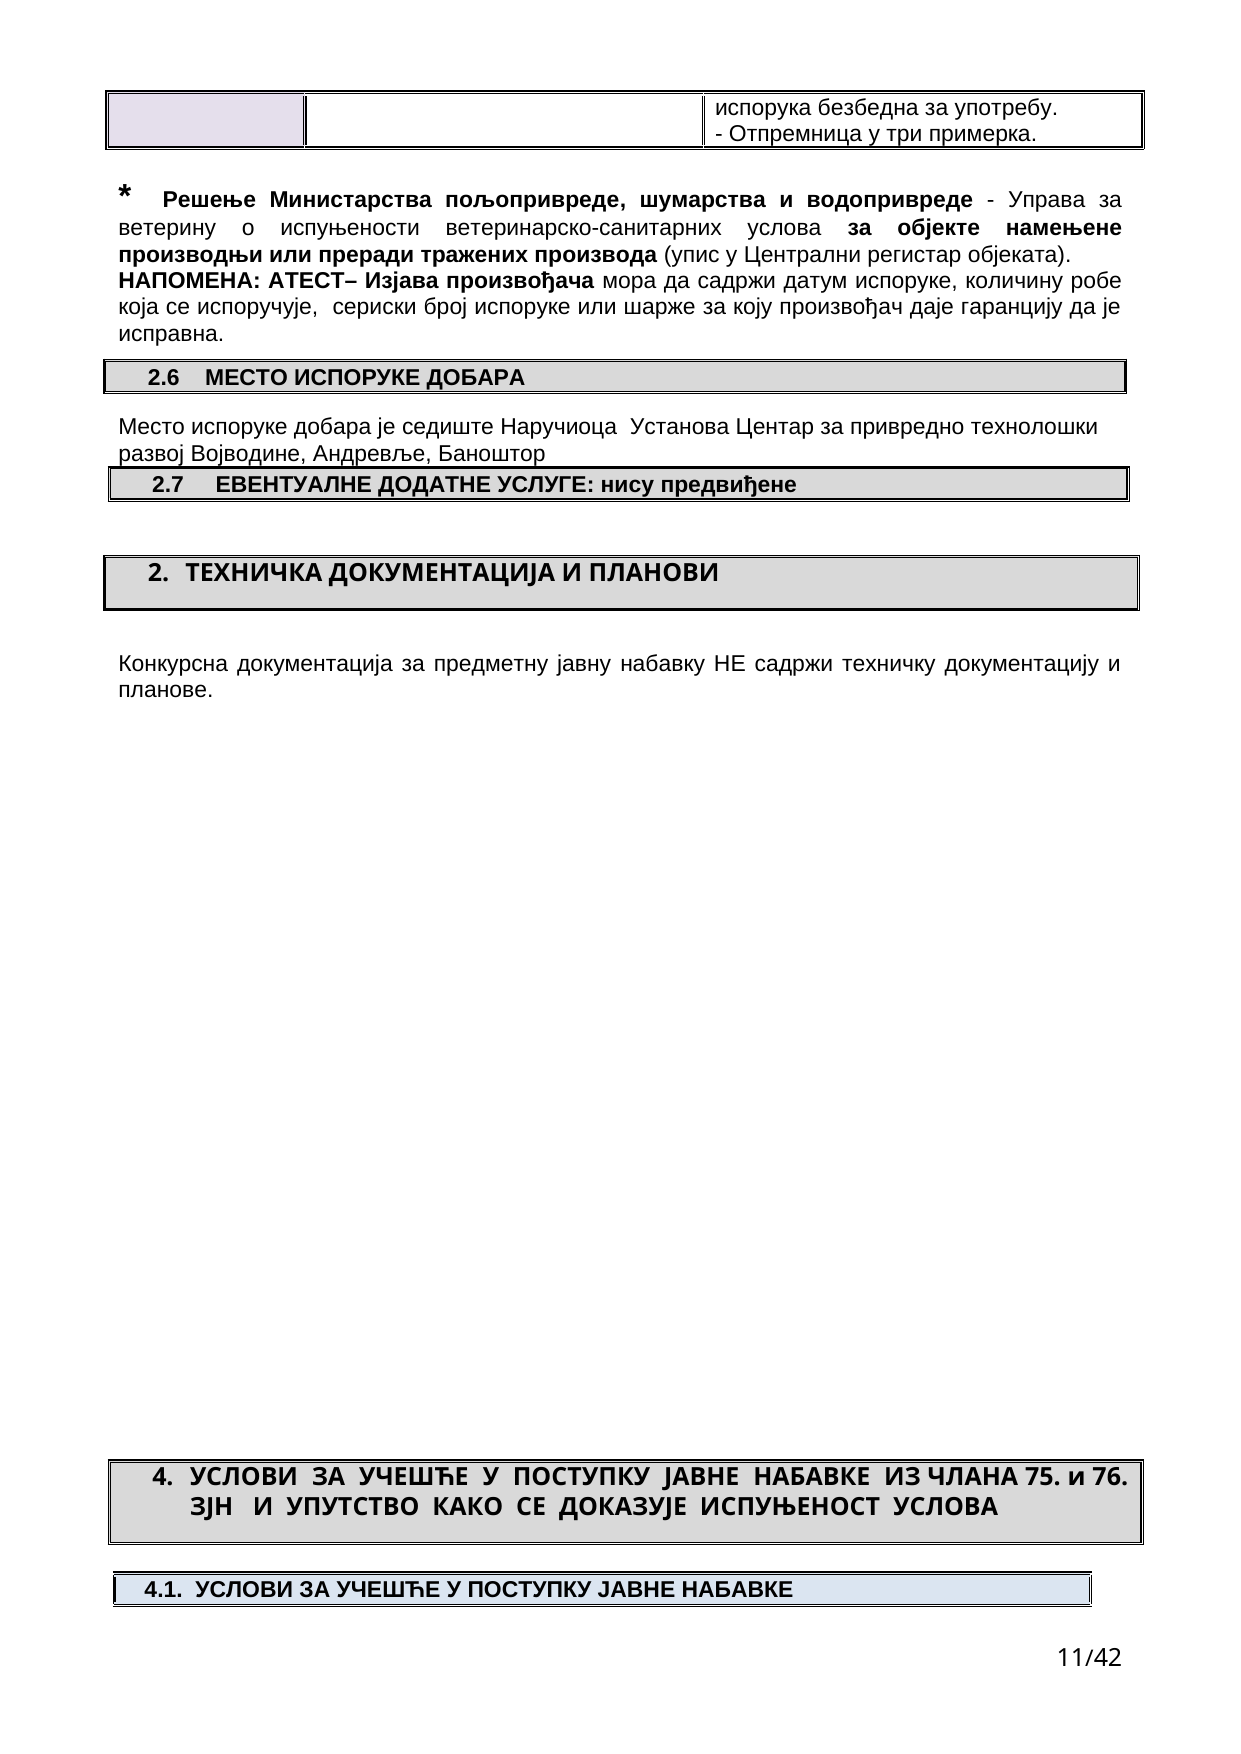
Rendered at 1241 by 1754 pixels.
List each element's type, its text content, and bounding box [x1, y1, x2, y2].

table_header 4.1. УСЛОВИ ЗА УЧЕШЋЕ У ПОСТУПКУ ЈАВНЕ НАБАВКЕ [114, 1575, 1090, 1604]
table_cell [305, 94, 703, 146]
list Решење Министарства пољопривреде, шумарства и водопривреде - Управа за ветерину о испуњености ветеринарско-санитарних услова за објекте намењене производњи или преради тражених производа (упис у Централни регистар објеката). [118, 176, 1122, 267]
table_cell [109, 92, 305, 146]
table_header 2.6 МЕСТО ИСПОРУКЕ ДОБАРА [106, 362, 1124, 391]
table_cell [704, 94, 1141, 146]
text Конкурсна документација за предметну јавну набавку НЕ садржи техничку документацију и планове. [118, 649, 1122, 702]
table_header 2.7 ЕВЕНТУАЛНЕ ДОДАТНЕ УСЛУГЕ: нису предвиђене [111, 469, 1126, 498]
table_header УСЛОВИ ЗА УЧЕШЋЕ У ПОСТУПКУ ЈАВНЕ НАБАВКЕ ИЗ ЧЛАНА 75. и 76. ЗЈН И УПУТСТВО КАКО СЕ ДОКАЗУЈЕ ИСПУЊЕНОСТ УСЛОВА [111, 1463, 1140, 1542]
text Место испоруке добара је седиште Наручиоца Установа Центар за привредно технолошки развој Војводине, Андревље, Баноштор [118, 413, 1122, 466]
table_header ТЕХНИЧКА ДОКУМЕНТАЦИЈА И ПЛАНОВИ [106, 558, 1137, 608]
text НАПОМЕНА: АТЕСТ– Изјава произвођача мора да садржи датум испоруке, количину робе која се испоручује, сериски број испоруке или шарже за коју произвођач даје гаранцију да је исправна. [118, 267, 1122, 346]
